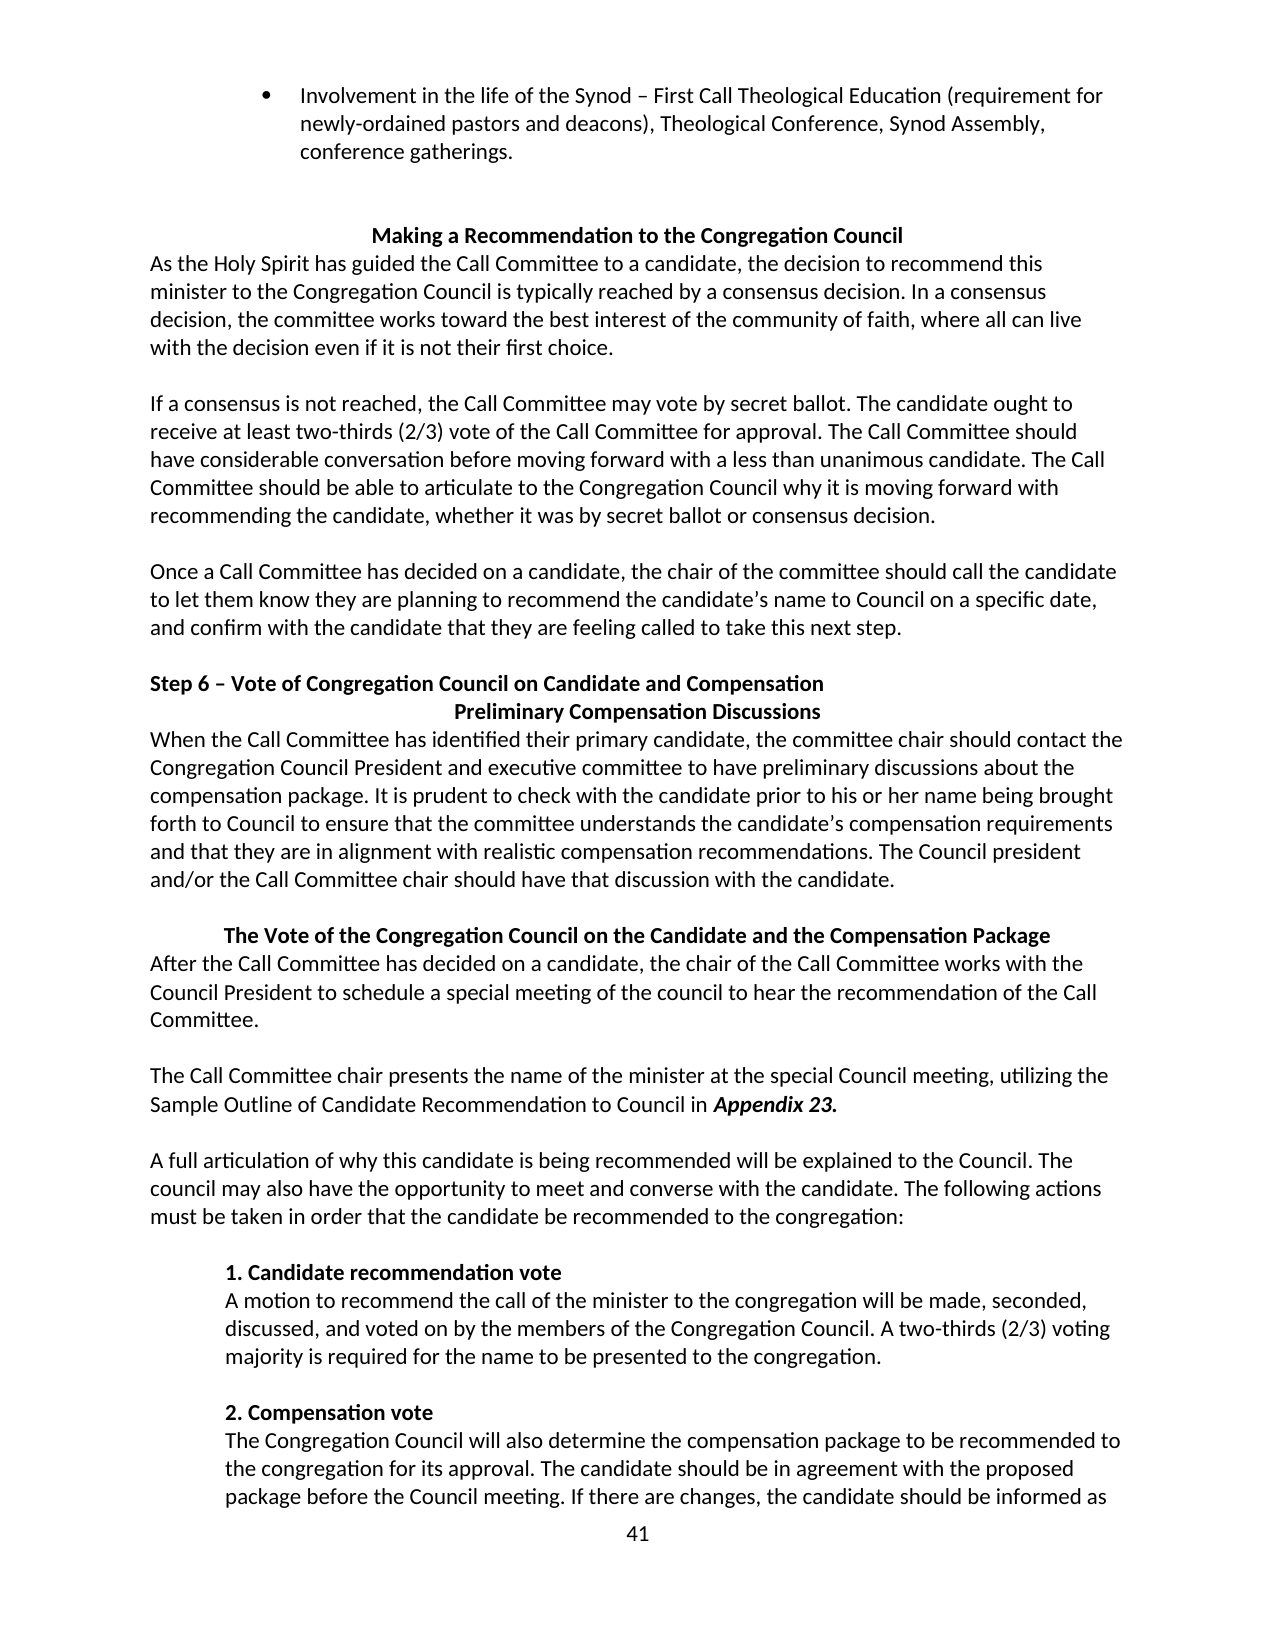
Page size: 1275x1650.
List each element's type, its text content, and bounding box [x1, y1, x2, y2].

list Involvement in the life of the Synod – First Call Theological Education (requirement for newly-ordained pastors and deacons), Theological Conference, Synod Assembly, conference gatherings. [262, 81, 1125, 165]
list 2. Compensation vote [225, 1398, 1125, 1426]
list A motion to recommend the call of the minister to the congregation will be made, seconded, discussed, and voted on by the members of the Congregation Council. A two-thirds (2/3) voting majority is required for the name to be presented to the congregation. [225, 1286, 1125, 1370]
text A full articulation of why this candidate is being recommended will be explained to the Council. The council may also have the opportunity to meet and converse with the candidate. The following actions must be taken in order that the candidate be recommended to the congregation: [150, 1146, 1125, 1230]
text If a consensus is not reached, the Call Committee may vote by secret ballot. The candidate ought to receive at least two-thirds (2/3) vote of the Call Committee for approval. The Call Committee should have considerable conversation before moving forward with a less than unanimous candidate. The Call Committee should be able to articulate to the Congregation Council why it is moving forward with recommending the candidate, whether it was by secret ballot or consensus decision. [150, 389, 1125, 529]
text As the Holy Spirit has guided the Call Committee to a candidate, the decision to recommend this minister to the Congregation Council is typically reached by a consensus decision. In a consensus decision, the committee works toward the best interest of the community of faith, where all can live with the decision even if it is not their first choice. [150, 249, 1125, 361]
text The Call Committee chair presents the name of the minister at the special Council meeting, utilizing the Sample Outline of Candidate Recommendation to Council in Appendix 23. [150, 1062, 1125, 1118]
text Once a Call Committee has decided on a candidate, the chair of the committee should call the candidate to let them know they are planning to recommend the candidate’s name to Council on a specific date, and confirm with the candidate that they are feeling called to take this next step. [150, 557, 1125, 641]
text The Vote of the Congregation Council on the Candidate and the Compensation Package [150, 922, 1125, 949]
list 1. Candidate recommendation vote [225, 1258, 1125, 1286]
text When the Call Committee has identified their primary candidate, the committee chair should contact the Congregation Council President and executive committee to have preliminary discussions about the compensation package. It is prudent to check with the candidate prior to his or her name being brought forth to Council to ensure that the committee understands the candidate’s compensation requirements and that they are in alignment with realistic compensation recommendations. The Council president and/or the Call Committee chair should have that discussion with the candidate. [150, 725, 1125, 893]
text After the Call Committee has decided on a candidate, the chair of the Call Committee works with the Council President to schedule a special meeting of the council to hear the recommendation of the Call Committee. [150, 949, 1125, 1034]
text Making a Recommendation to the Congregation Council [150, 221, 1125, 249]
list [225, 1426, 1125, 1510]
text Preliminary Compensation Discussions [150, 697, 1125, 725]
text Step 6 – Vote of Congregation Council on Candidate and Compensation [150, 669, 1125, 697]
